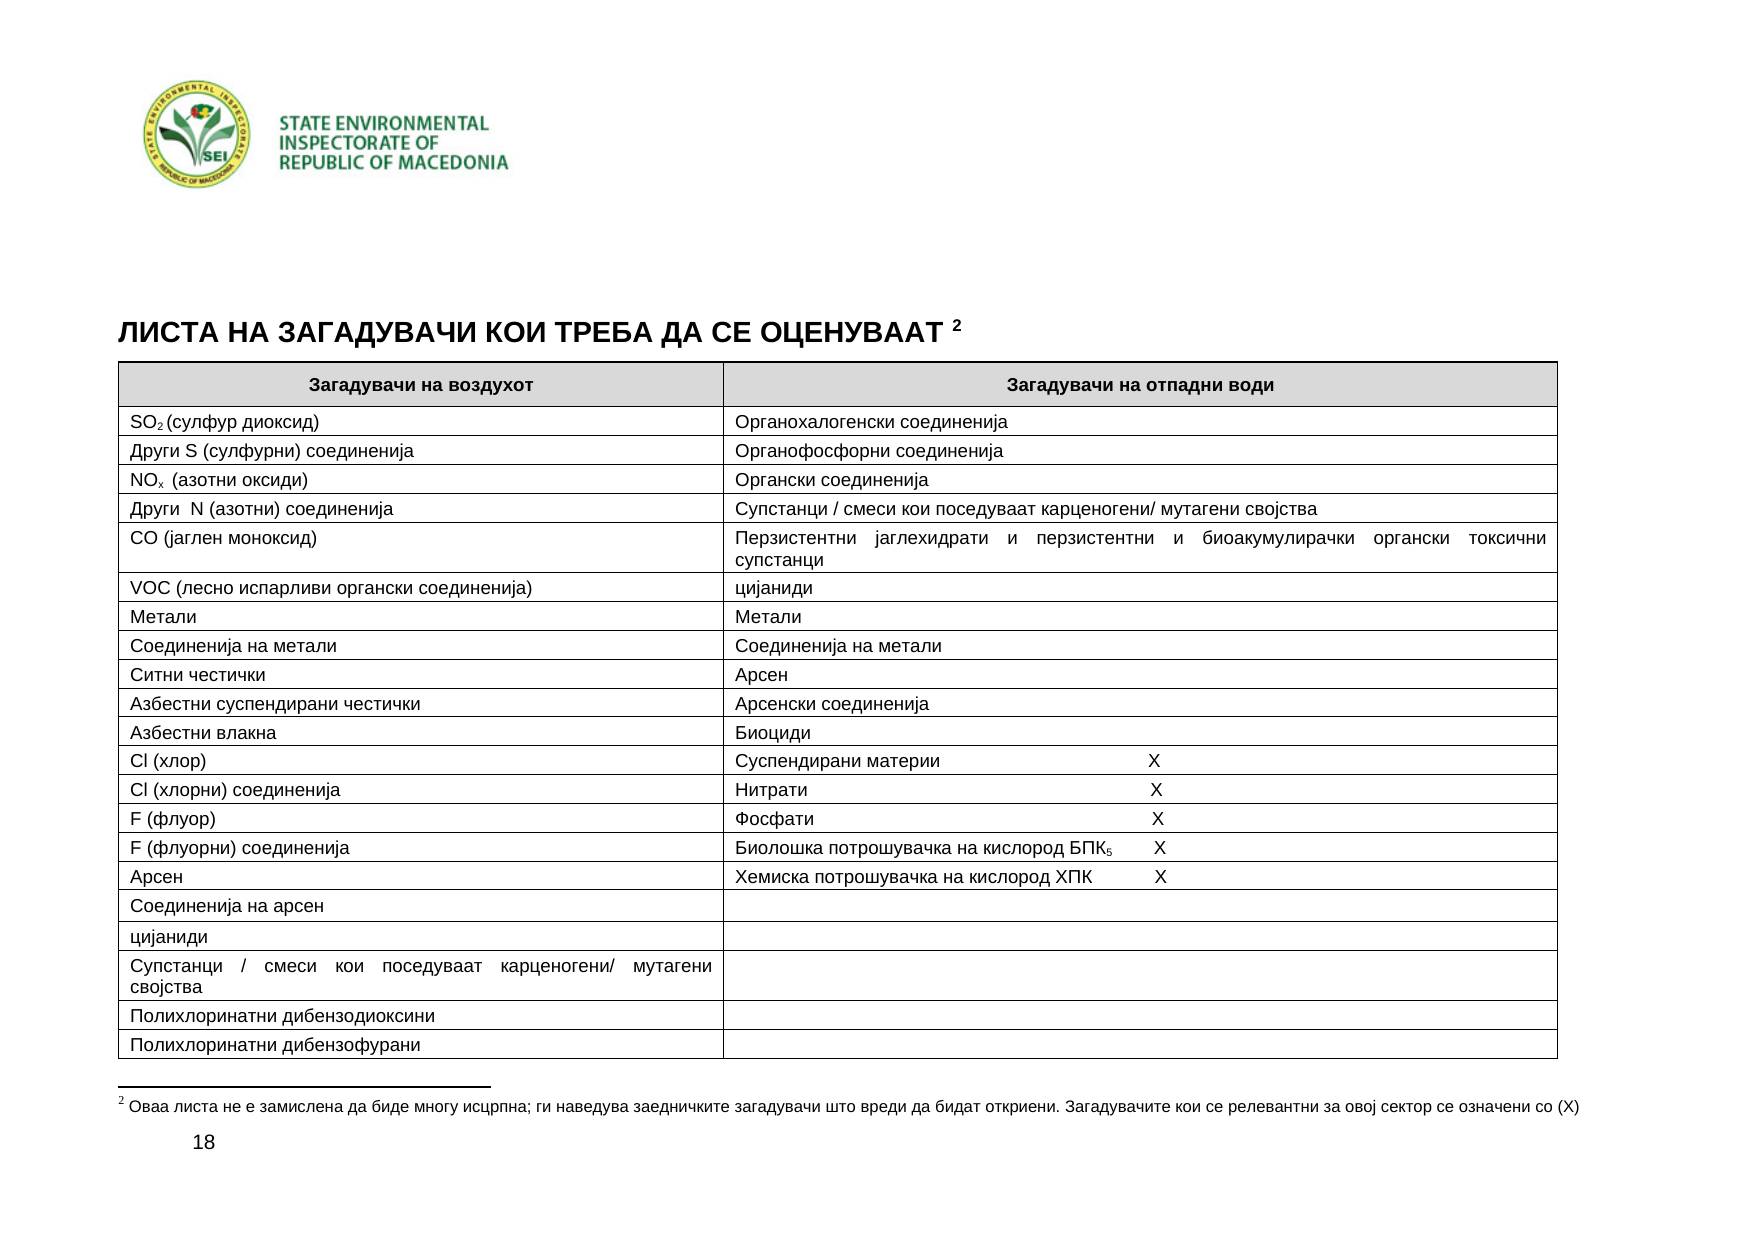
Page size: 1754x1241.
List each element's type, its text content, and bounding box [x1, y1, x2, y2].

table_cell [724, 1030, 1557, 1058]
text ЛИСТА НА ЗАГАДУВАЧИ КОИ ТРЕБА ДА СЕ ОЦЕНУВААТ [118, 315, 1606, 349]
table_cell Нитрати X [724, 775, 1557, 803]
table_cell Органохалогенски соединенија [724, 407, 1557, 435]
table_cell Биолошка потрошувачка на кислород БПК5 X [724, 833, 1557, 861]
table_cell Полихлоринатни дибензофурани [119, 1030, 723, 1058]
table_cell Други S (сулфурни) соединенија [119, 436, 723, 464]
table_cell Органофосфорни соединенија [724, 436, 1557, 464]
table_cell VOC (лесно испарливи органски соединенија) [119, 573, 723, 601]
table_cell SO2 (сулфур диоксид) [119, 407, 723, 435]
table_cell Cl (хлорни) соединенија [119, 775, 723, 803]
table_cell CO (јаглен моноксид) [119, 523, 723, 572]
table_cell Перзистентни јаглехидрати и перзистентни и биоакумулирачки органски токсични супстанци [724, 523, 1557, 572]
table_cell Ситни честички [119, 660, 723, 687]
table_cell NOx (азотни оксиди) [119, 465, 723, 493]
table_cell Метали [724, 602, 1557, 630]
table_cell Азбестни суспендирани честички [119, 689, 723, 716]
table_cell Други N (азотни) соединенија [119, 494, 723, 522]
table_cell [724, 890, 1557, 921]
table_cell Арсенски соединенија [724, 689, 1557, 716]
table_cell [724, 922, 1557, 949]
picture [140, 73, 515, 193]
table_cell F (флуорни) соединенија [119, 833, 723, 861]
table_header Загадувачи на воздухот [119, 363, 723, 406]
table_cell [724, 951, 1557, 1000]
table_cell Суспендирани материи X [724, 746, 1557, 774]
table_cell цијаниди [724, 573, 1557, 601]
table_cell Полихлоринатни дибензодиоксини [119, 1001, 723, 1029]
table_cell Соединенија на арсен [119, 890, 723, 921]
table_header Загадувачи на отпадни води [724, 363, 1557, 406]
table_cell Арсен [119, 862, 723, 889]
table_cell Фосфати X [724, 804, 1557, 832]
table_cell Органски соединенија [724, 465, 1557, 493]
table_cell Супстанци / смеси кои поседуваат карценогени/ мутагени својства [724, 494, 1557, 522]
table_cell Соединенија на метали [119, 631, 723, 658]
table_cell [724, 1001, 1557, 1029]
table_cell Биоциди [724, 717, 1557, 745]
table_cell Соединенија на метали [724, 631, 1557, 658]
table_cell Хемиска потрошувачка на кислород ХПК X [724, 862, 1557, 889]
table_cell Супстанци / смеси кои поседуваат карценогени/ мутагени својства [119, 951, 723, 1000]
table_cell Метали [119, 602, 723, 630]
table_cell цијаниди [119, 922, 723, 949]
table_cell Арсен [724, 660, 1557, 687]
table_cell Cl (хлор) [119, 746, 723, 774]
table_cell Азбестни влакна [119, 717, 723, 745]
table_cell F (флуор) [119, 804, 723, 832]
